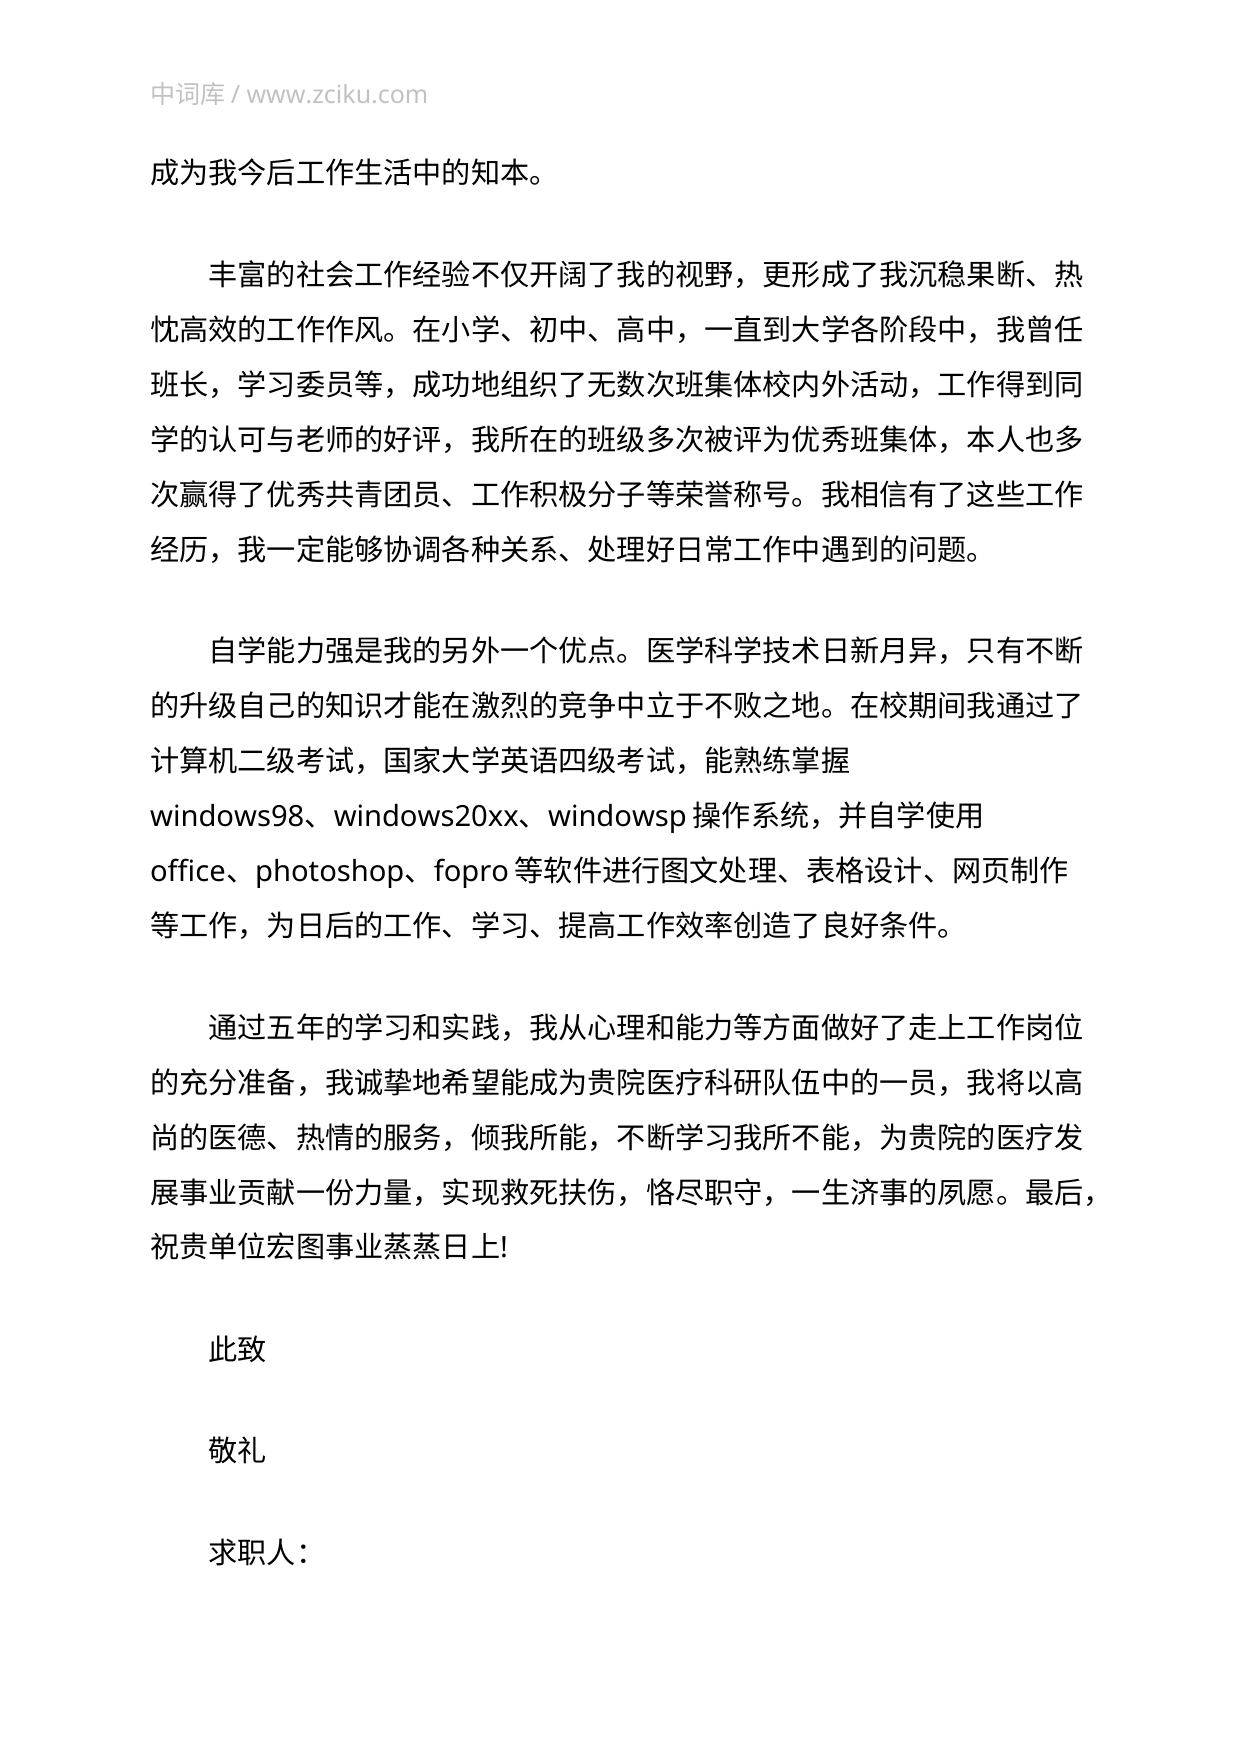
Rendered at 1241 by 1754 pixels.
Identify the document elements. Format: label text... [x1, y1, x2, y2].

text 自学能力强是我的另外一个优点。医学科学技术日新月异，只有不断的升级自己的知识才能在激烈的竞争中立于不败之地。在校期间我通过了计算机二级考试，国家大学英语四级考试，能熟练掌握windows98、windows20xx、windowsp操作系统，并自学使用office、photoshop、fopro等软件进行图文处理、表格设计、网页制作等工作，为日后的工作、学习、提高工作效率创造了良好条件。 [150, 628, 1090, 945]
text 通过五年的学习和实践，我从心理和能力等方面做好了走上工作岗位的充分准备，我诚挚地希望能成为贵院医疗科研队伍中的一员，我将以高尚的医德、热情的服务，倾我所能，不断学习我所不能，为贵院的医疗发展事业贡献一份力量，实现救死扶伤，恪尽职守，一生济事的夙愿。最后，祝贵单位宏图事业蒸蒸日上! [150, 1004, 1090, 1266]
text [150, 150, 1090, 192]
text 敬礼 [150, 1428, 1090, 1470]
text 求职人： [150, 1529, 1090, 1572]
text 此致 [150, 1326, 1090, 1368]
text 丰富的社会工作经验不仅开阔了我的视野，更形成了我沉稳果断、热忱高效的工作作风。在小学、初中、高中，一直到大学各阶段中，我曾任班长，学习委员等，成功地组织了无数次班集体校内外活动，工作得到同学的认可与老师的好评，我所在的班级多次被评为优秀班集体，本人也多次赢得了优秀共青团员、工作积极分子等荣誉称号。我相信有了这些工作经历，我一定能够协调各种关系、处理好日常工作中遇到的问题。 [150, 252, 1090, 568]
